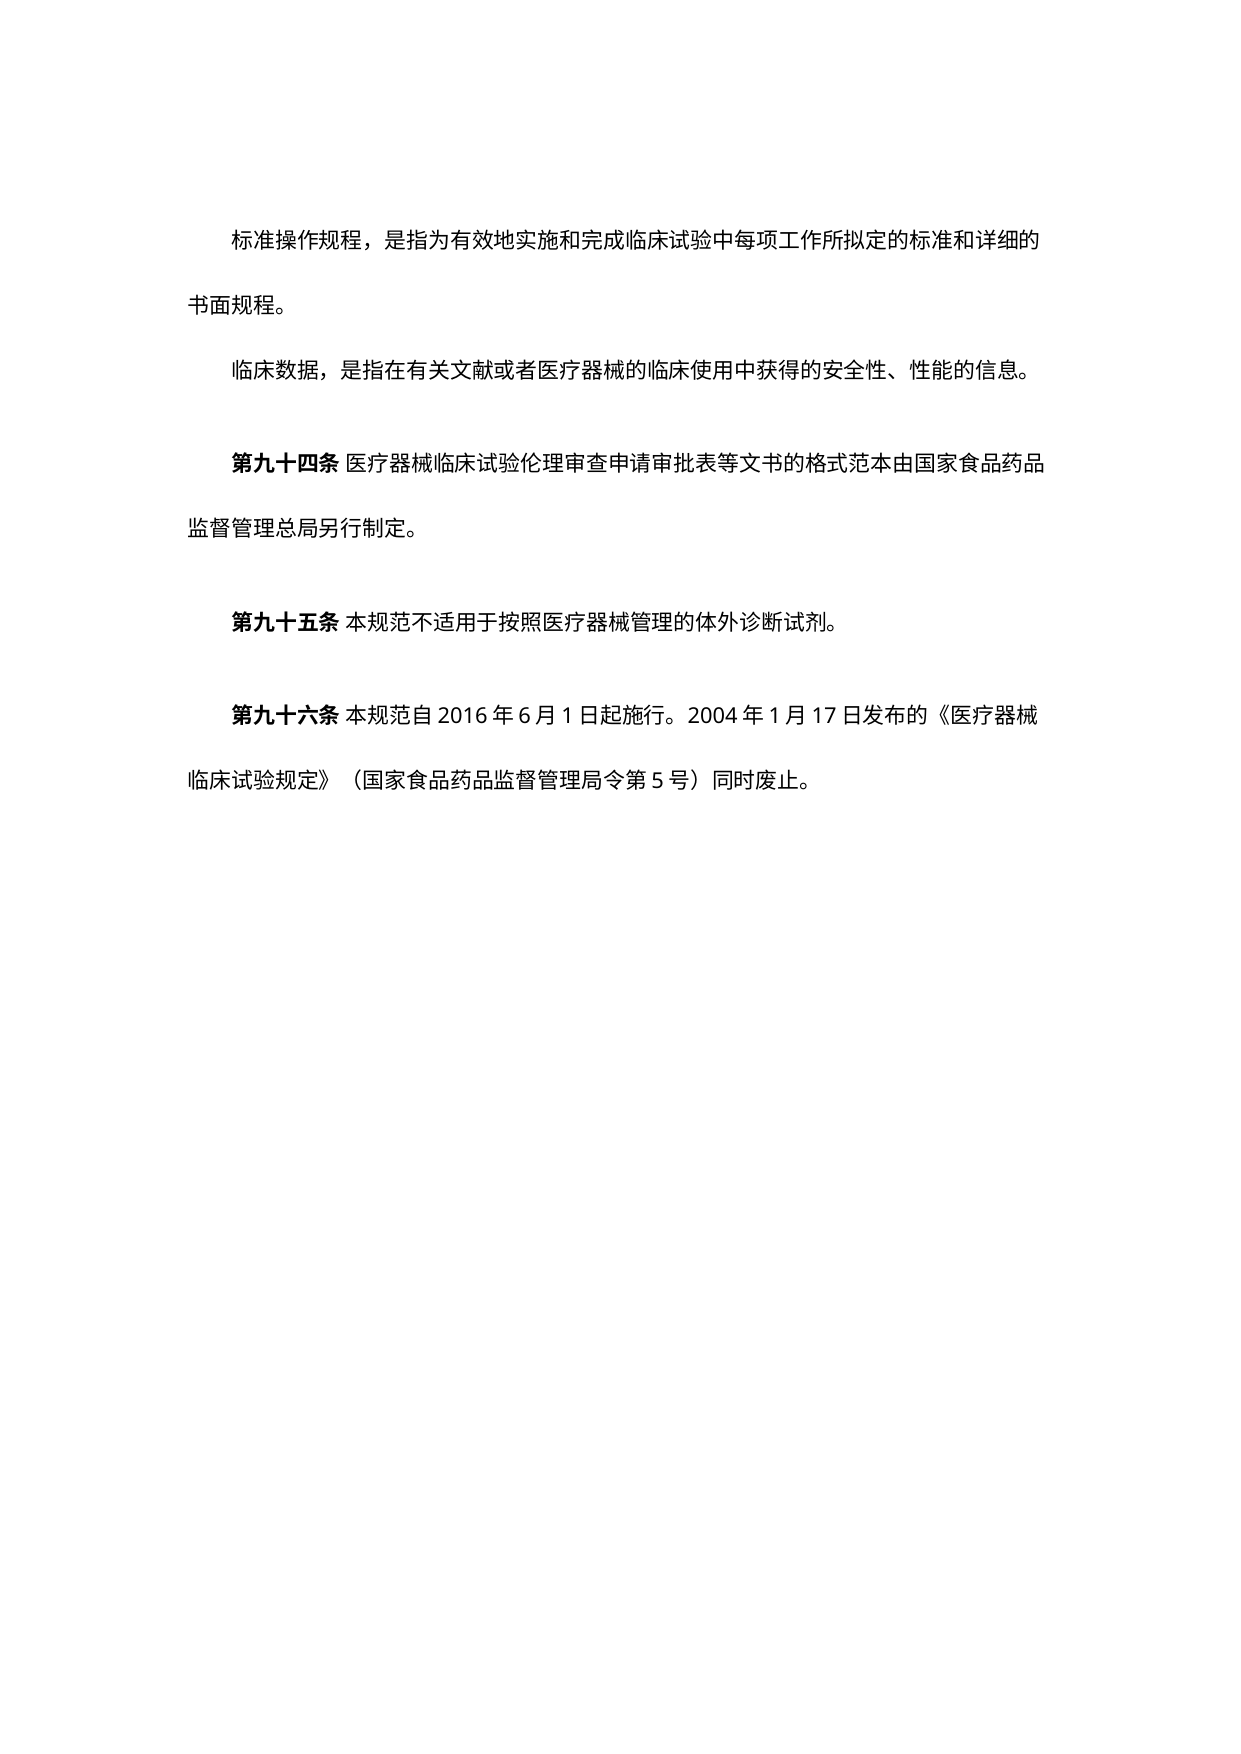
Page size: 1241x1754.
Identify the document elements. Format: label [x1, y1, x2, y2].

table_cell [188, 162, 1053, 820]
